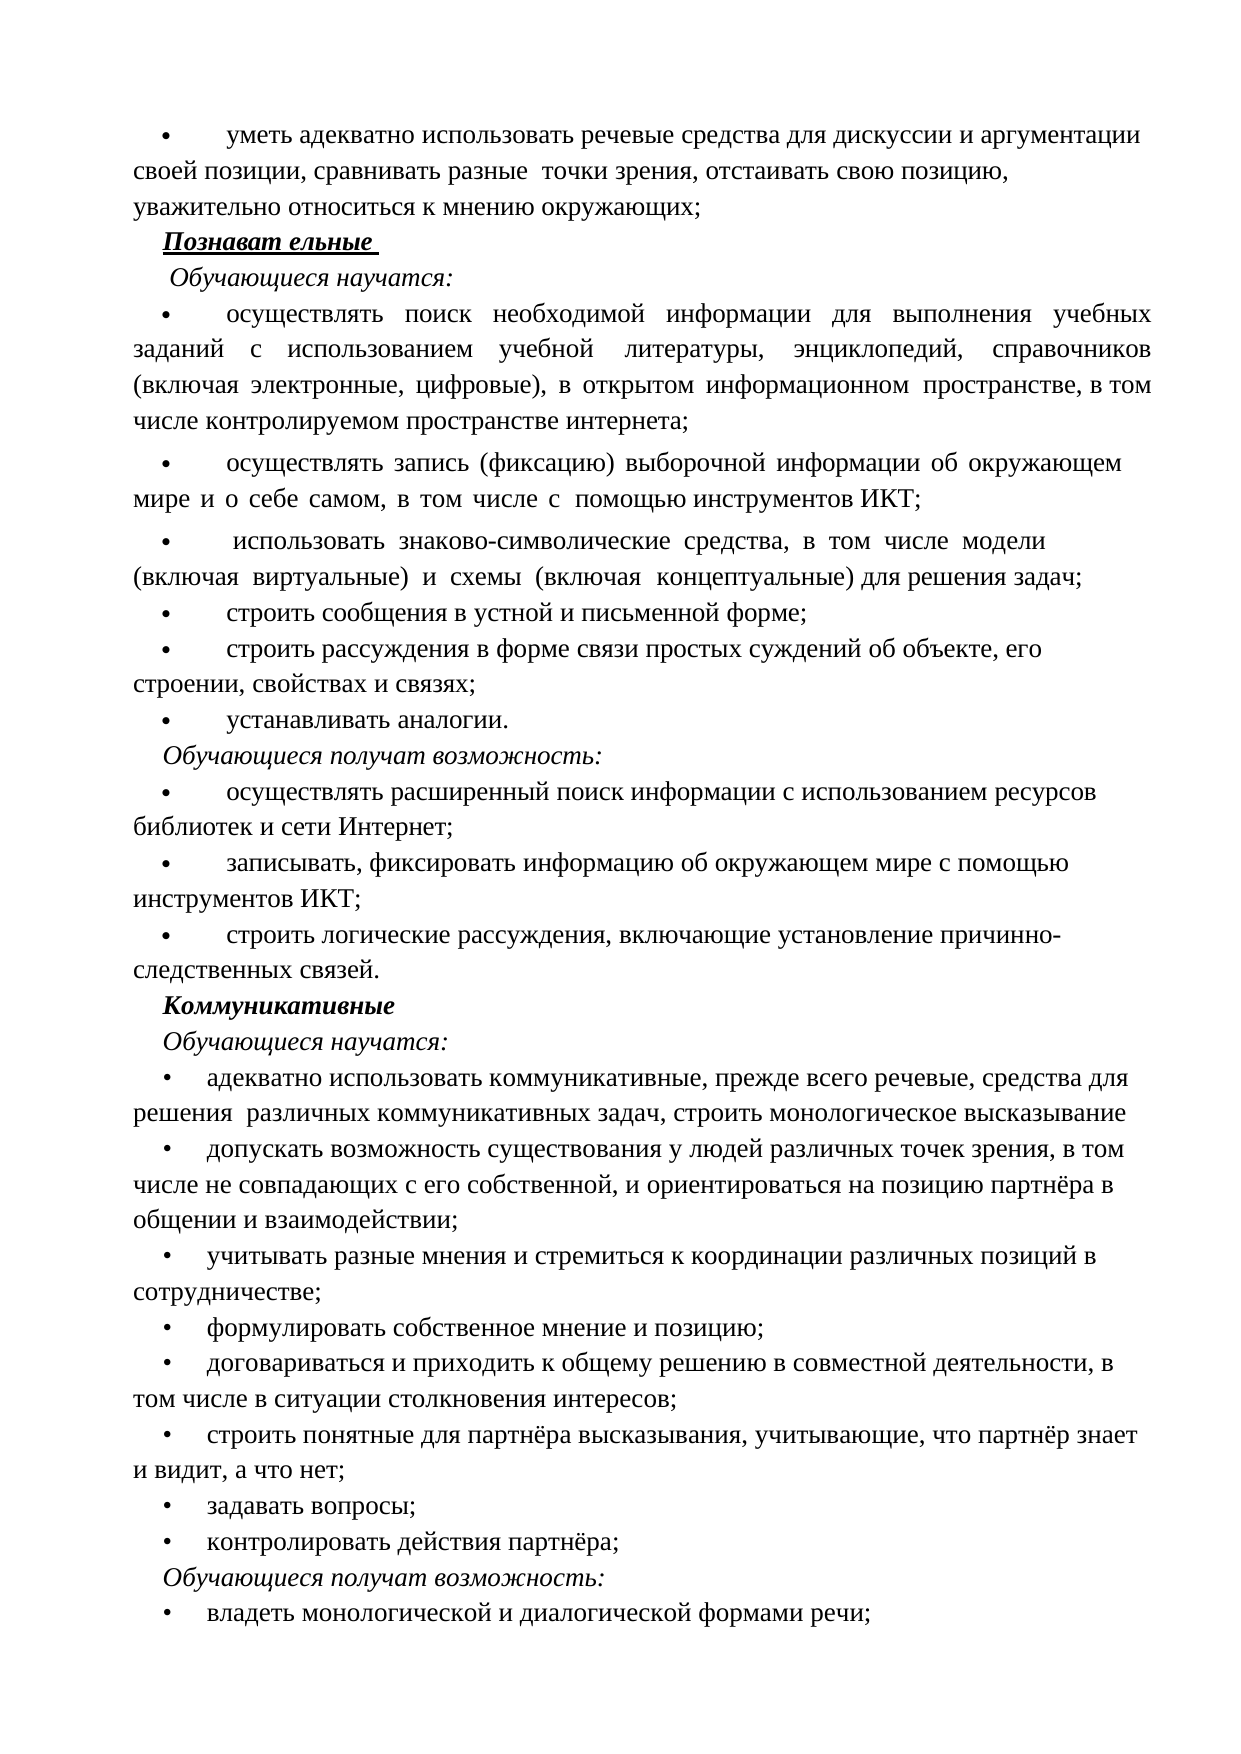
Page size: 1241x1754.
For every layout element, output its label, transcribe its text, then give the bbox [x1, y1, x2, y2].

list контролировать действия партнёра; [133, 1525, 1152, 1556]
list строить логические рассуждения, включающие установление причинно-следственных связей. [133, 918, 1152, 984]
list устанавливать аналогии. [133, 703, 1152, 734]
text Коммуникативные [133, 989, 1152, 1020]
list формулировать собственное мнение и позицию; [133, 1311, 1152, 1342]
list договариваться и приходить к общему решению в совместной деятельности, в том числе в ситуации столкновения интересов; [133, 1346, 1152, 1413]
list строить сообщения в устной и письменной форме; [133, 596, 1152, 627]
list учитывать разные мнения и стремиться к координации различных позиций в сотрудничестве; [133, 1239, 1152, 1306]
list осуществлять поиск необходимой информации для выполнения учебных заданий с использованием учебной литературы, энциклопедий, справочников (включая электронные, цифровые), в открытом информационном пространстве, в том числе контролируемом пространстве интернета; [133, 297, 1152, 435]
list допускать возможность существования у людей различных точек зрения, в том числе не совпадающих с его собственной, и ориентироваться на позицию партнёра в общении и взаимодействии; [133, 1132, 1152, 1235]
list строить рассуждения в форме связи простых суждений об объекте, его строении, свойствах и связях; [133, 632, 1152, 698]
list использовать знаково-символические средства, в том числе модели (включая виртуальные) и схемы (включая концептуальные) для решения задач; [133, 524, 1152, 591]
list строить понятные для партнёра высказывания, учитывающие, что партнёр знает и видит, а что нет; [133, 1418, 1152, 1485]
list записывать, фиксировать информацию об окружающем мире с помощью инструментов ИКТ; [133, 846, 1152, 913]
text Обучающиеся получат возможность: [133, 739, 1152, 770]
text Обучающиеся научатся: [133, 1025, 1152, 1056]
subtitle Познават ельные [133, 225, 1152, 256]
text Обучающиеся научатся: [133, 261, 1152, 292]
list владеть монологической и диалогической формами речи; [133, 1597, 1152, 1628]
text Обучающиеся получат возможность: [133, 1561, 1152, 1592]
list адекватно использовать коммуникативные, прежде всего речевые, средства для решения различных коммуникативных задач, строить монологическое высказывание [133, 1061, 1152, 1127]
list осуществлять запись (фиксацию) выборочной информации об окружающем мире и о себе самом, в том числе с помощью инструментов ИКТ; [133, 446, 1152, 513]
list задавать вопросы; [133, 1489, 1152, 1521]
list осуществлять расширенный поиск информации с использованием ресурсов библиотек и сети Интернет; [133, 775, 1152, 842]
